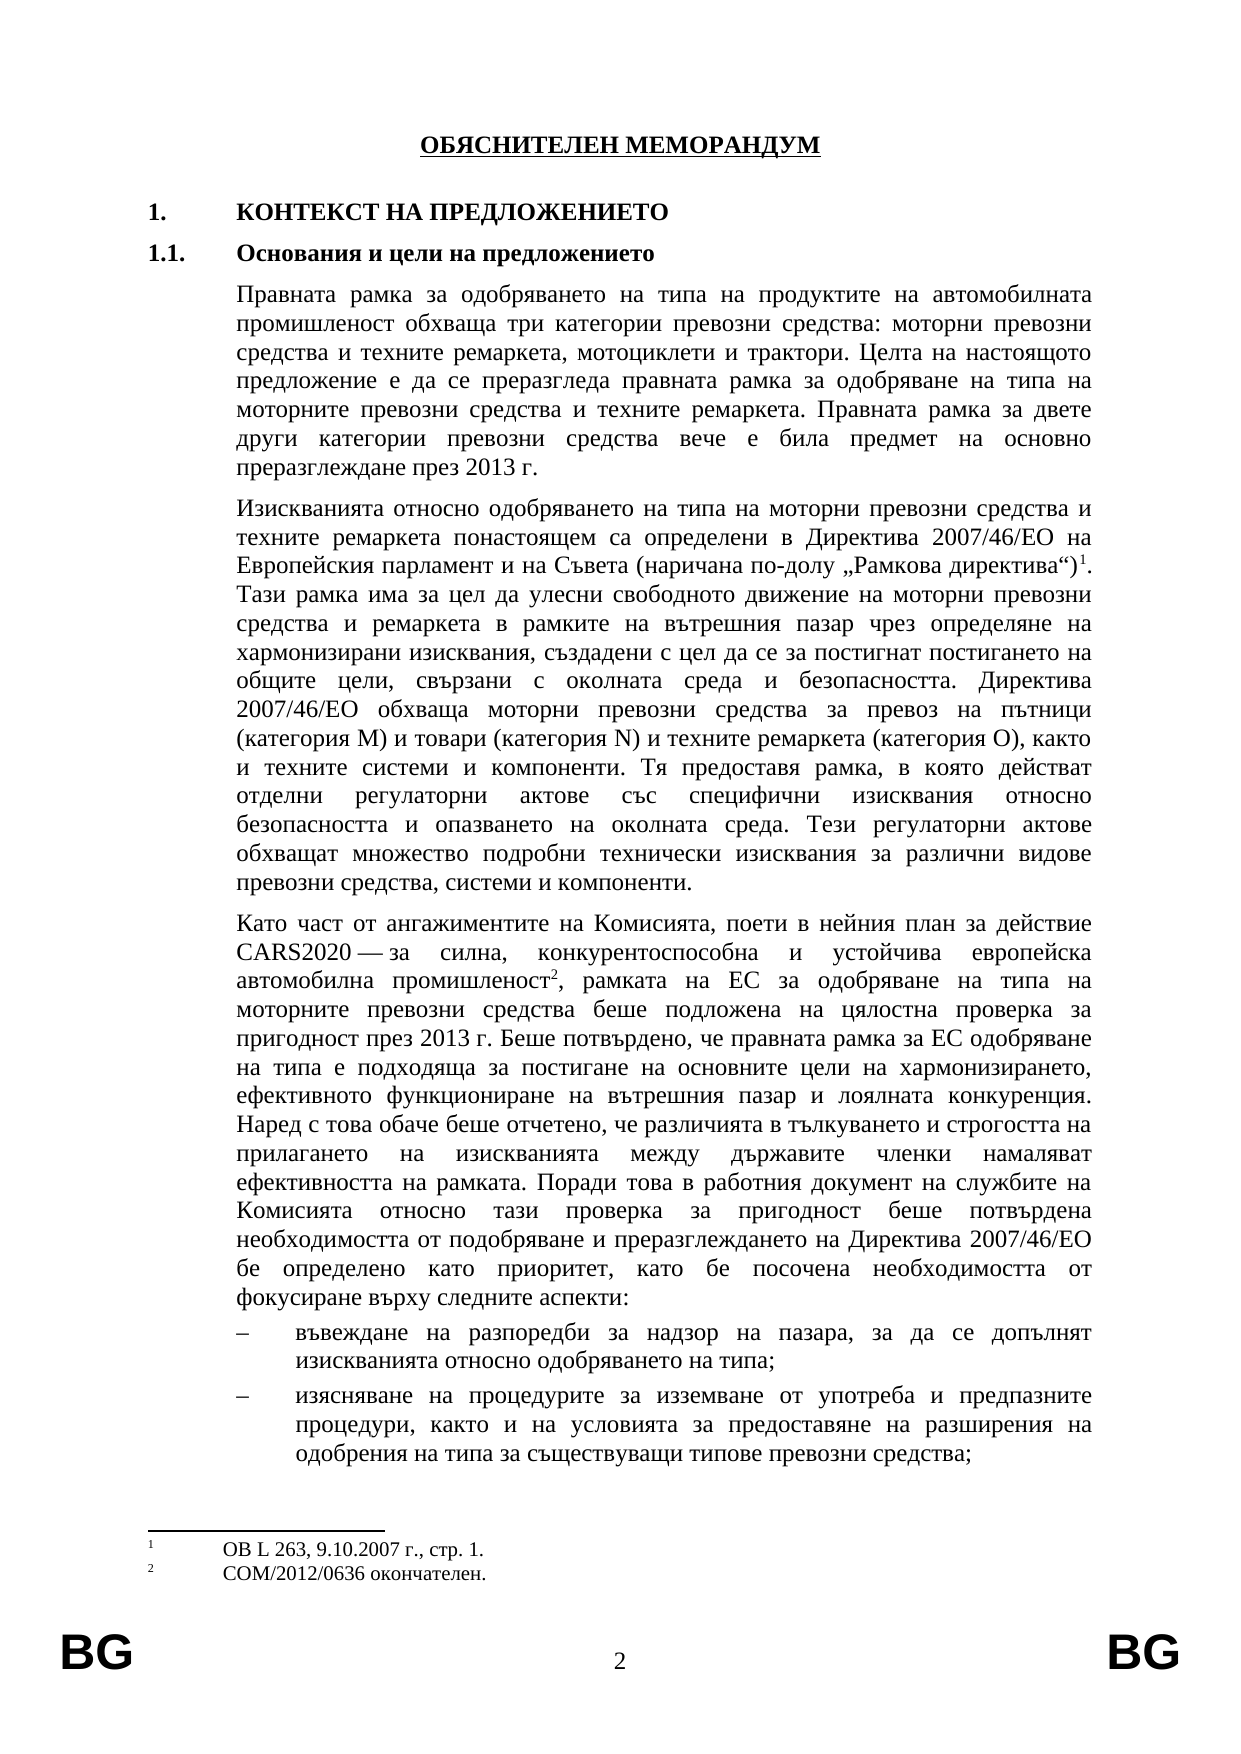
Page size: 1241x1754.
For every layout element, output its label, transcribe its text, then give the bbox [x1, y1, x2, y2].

list изясняване на процедурите за изземване от употреба и предпазните процедури, както и на условията за предоставяне на разширения на одобрения на типа за съществуващи типове превозни средства; [236, 1381, 1093, 1467]
subtitle 1. КОНТЕКСТ НА ПРЕДЛОЖЕНИЕТО [148, 197, 1093, 226]
text Като част от ангажиментите на Комисията, поети в нейния план за действие CARS2020 — за силна, конкурентоспособна и устойчива европейска автомобилна промишленост, рамката на ЕС за одобряване на типа на моторните превозни средства беше подложена на цялостна проверка за пригодност през 2013 г. Беше потвърдено, че правната рамка за ЕС одобряване на типа е подходяща за постигане на основните цели на хармонизирането, ефективното функциониране на вътрешния пазар и лоялната конкуренция. Наред с това обаче беше отчетено, че различията в тълкуването и строгостта на прилагането на изискванията между държавите членки намаляват ефективността на рамката. Поради това в работния документ на службите на Комисията относно тази проверка за пригодност беше потвърдена необходимостта от подобряване и преразглеждането на Директива 2007/46/ЕО бе определено като приоритет, като бе посочена необходимостта от фокусиране върху следните аспекти: [236, 908, 1093, 1311]
subtitle 1.1. Основания и цели на предложението [148, 238, 1093, 267]
list въвеждане на разпоредби за надзор на пазара, за да се допълнят изискванията относно одобряването на типа; [236, 1317, 1093, 1374]
text ОБЯСНИТЕЛЕН МЕМОРАНДУМ [148, 131, 1093, 159]
text Изискванията относно одобряването на типа на моторни превозни средства и техните ремаркета понастоящем са определени в Директива 2007/46/ЕО на Европейския парламент и на Съвета (наричана по-долу „Рамкова директива“). Тази рамка има за цел да улесни свободното движение на моторни превозни средства и ремаркета в рамките на вътрешния пазар чрез определяне на хармонизирани изисквания, създадени с цел да се за постигнат постигането на общите цели, свързани с околната среда и безопасността. Директива 2007/46/ЕО обхваща моторни превозни средства за превоз на пътници (категория М) и товари (категория N) и техните ремаркета (категория О), както и техните системи и компоненти. Тя предоставя рамка, в която действат отделни регулаторни актове със специфични изисквания относно безопасността и опазването на околната среда. Тези регулаторни актове обхващат множество подробни технически изисквания за различни видове превозни средства, системи и компоненти. [236, 493, 1093, 896]
text Правната рамка за одобряването на типа на продуктите на автомобилната промишленост обхваща три категории превозни средства: моторни превозни средства и техните ремаркета, мотоциклети и трактори. Целта на настоящото предложение е да се преразгледа правната рамка за одобряване на типа на моторните превозни средства и техните ремаркета. Правната рамка за двете други категории превозни средства вече е била предмет на основно преразглеждане през 2013 г. [236, 279, 1093, 481]
